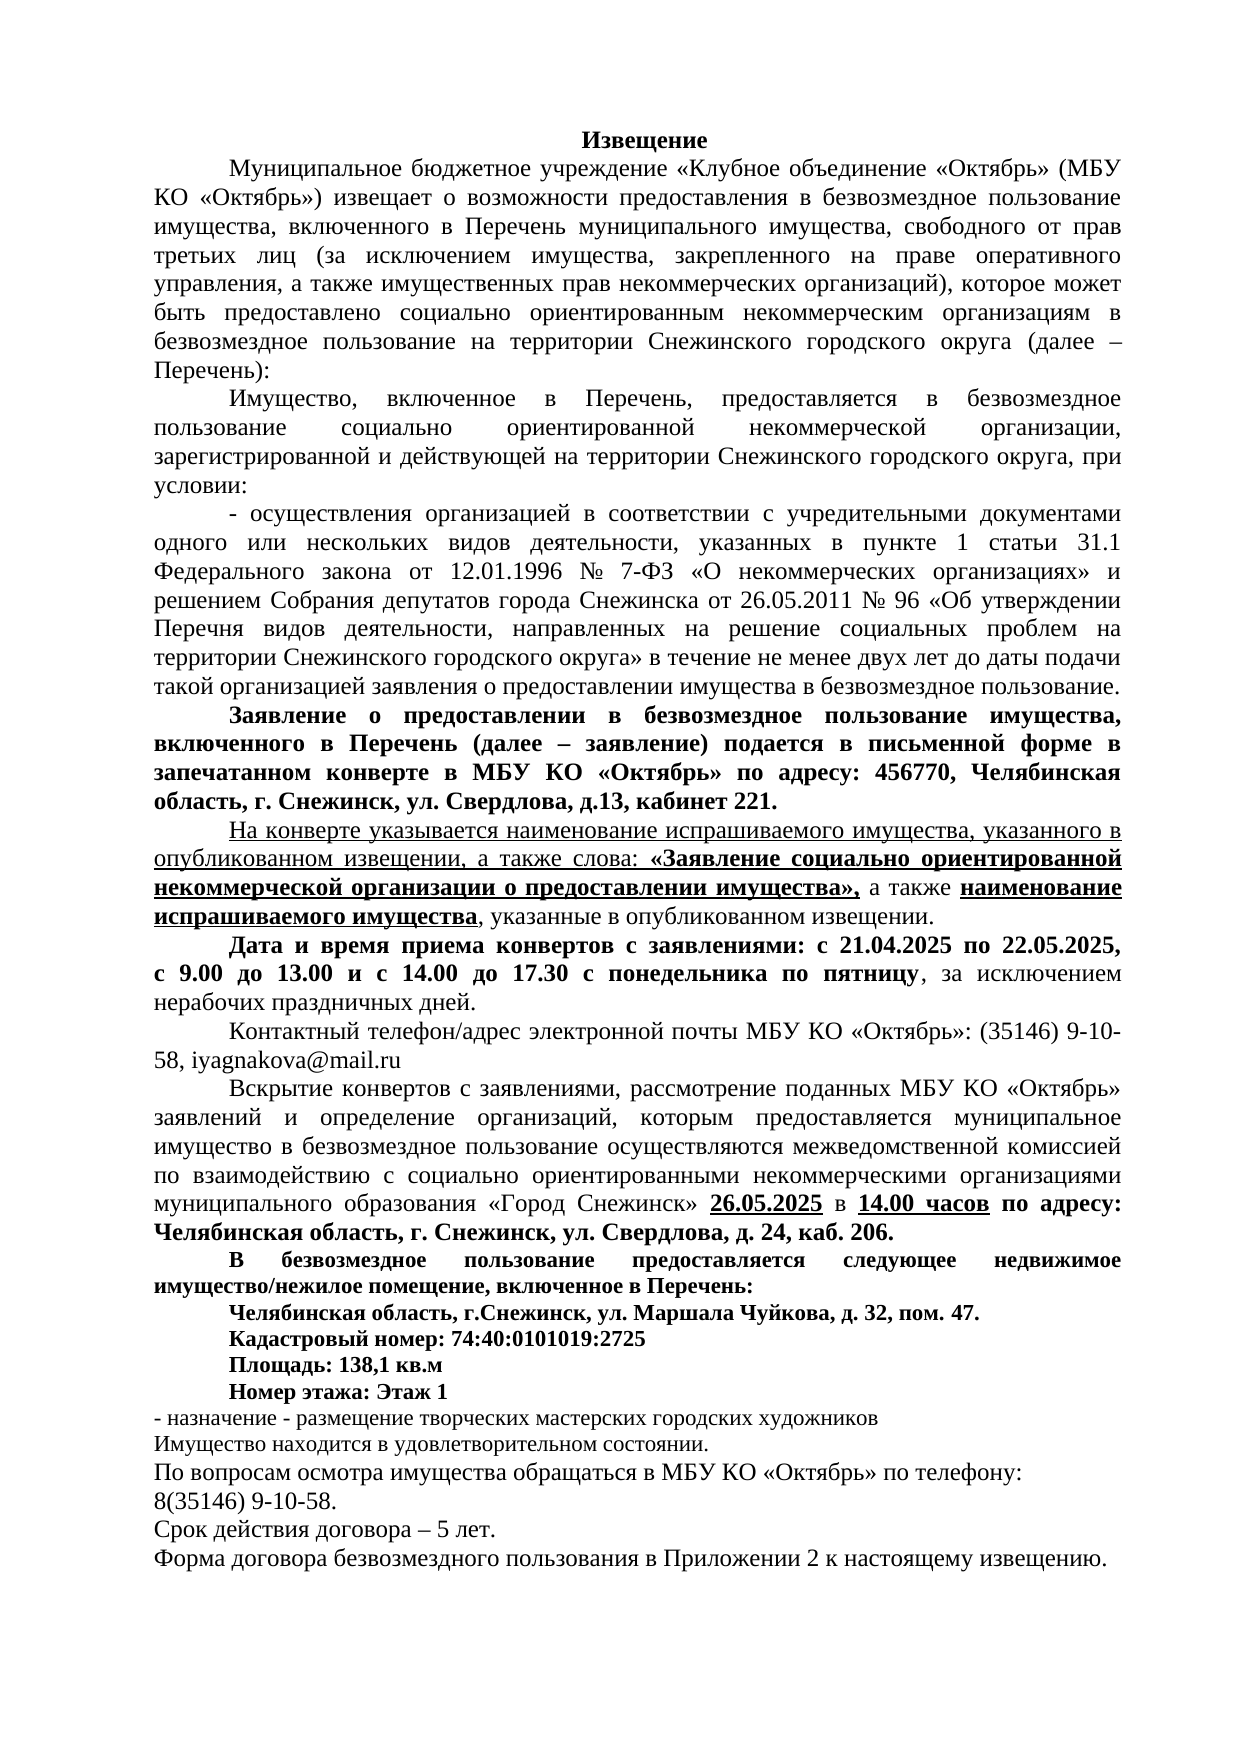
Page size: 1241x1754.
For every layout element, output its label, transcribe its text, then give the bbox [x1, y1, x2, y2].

text По вопросам осмотра имущества обращаться в МБУ КО «Октябрь» по телефону: [153, 1457, 1122, 1486]
text Муниципальное бюджетное учреждение «Клубное объединение «Октябрь» (МБУ КО «Октябрь») извещает о возможности предоставления в безвозмездное пользование имущества, включенного в Перечень муниципального имущества, свободного от прав третьих лиц (за исключением имущества, закрепленного на праве оперативного управления, а также имущественных прав некоммерческих организаций), которое может быть предоставлено социально ориентированным некоммерческим организациям в безвозмездное пользование на территории Снежинского городского округа (далее – Перечень): [153, 153, 1122, 383]
text Имущество, включенное в Перечень, предоставляется в безвозмездное пользование социально ориентированной некоммерческой организации, зарегистрированной и действующей на территории Снежинского городского округа, при условии: [153, 383, 1122, 498]
text Площадь: 138,1 кв.м [153, 1351, 1122, 1378]
text Дата и время приема конвертов с заявлениями: с 21.04.2025 по 22.05.2025, с 9.00 до 13.00 и с 14.00 до 17.30 с понедельника по пятницу, за исключением нерабочих праздничных дней. [153, 930, 1122, 1016]
subtitle Извещение [202, 125, 1087, 153]
text Контактный телефон/адрес электронной почты МБУ КО «Октябрь»: (35146) 9-10-58, iyagnakova@mail.ru [153, 1016, 1122, 1073]
text Форма договора безвозмездного пользования в Приложении 2 к настоящему извещению. [153, 1543, 1122, 1572]
text - назначение - размещение творческих мастерских городских художников [153, 1404, 1122, 1431]
text Номер этажа: Этаж 1 [153, 1378, 1122, 1404]
text Срок действия договора – 5 лет. [153, 1514, 1122, 1543]
text Кадастровый номер: 74:40:0101019:2725 [153, 1325, 1122, 1351]
text - осуществления организацией в соответствии с учредительными документами одного или нескольких видов деятельности, указанных в пункте 1 статьи 31.1 Федерального закона от 12.01.1996 № 7-ФЗ «О некоммерческих организациях» и решением Собрания депутатов города Снежинска от 26.05.2011 № 96 «Об утверждении Перечня видов деятельности, направленных на решение социальных проблем на территории Снежинского городского округа» в течение не менее двух лет до даты подачи такой организацией заявления о предоставлении имущества в безвозмездное пользование. [153, 498, 1122, 700]
text На конверте указывается наименование испрашиваемого имущества, указанного в опубликованном извещении, а также слова: «Заявление социально ориентированной некоммерческой организации о предоставлении имущества», а также наименование испрашиваемого имущества, указанные в опубликованном извещении. [153, 815, 1122, 868]
text На конверте указывается наименование испрашиваемого имущества, указанного в опубликованном извещении, а также слова: «Заявление социально ориентированной некоммерческой организации о предоставлении имущества», а также наименование испрашиваемого имущества, указанные в опубликованном извещении. [153, 869, 1122, 930]
text Вскрытие конвертов с заявлениями, рассмотрение поданных МБУ КО «Октябрь» заявлений и определение организаций, которым предоставляется муниципальное имущество в безвозмездное пользование осуществляются межведомственной комиссией по взаимодействию с социально ориентированными некоммерческими организациями муниципального образования «Город Снежинск» 26.05.2025 в 14.00 часов по адресу: Челябинская область, г. Снежинск, ул. Свердлова, д. 24, каб. 206. [153, 1073, 1122, 1246]
text Челябинская область, г.Снежинск, ул. Маршала Чуйкова, д. 32, пом. 47. [153, 1299, 1122, 1325]
text 8(35146) 9-10-58. [153, 1486, 1122, 1514]
subtitle Заявление о предоставлении в безвозмездное пользование имущества, включенного в Перечень (далее – заявление) подается в письменной форме в запечатанном конверте в МБУ КО «Октябрь» по адресу: 456770, Челябинская область, г. Снежинск, ул. Свердлова, д.13, кабинет 221. [153, 700, 1122, 815]
text В безвозмездное пользование предоставляется следующее недвижимое имущество/нежилое помещение, включенное в Перечень: [153, 1246, 1122, 1299]
text Имущество находится в удовлетворительном состоянии. [153, 1431, 1122, 1457]
